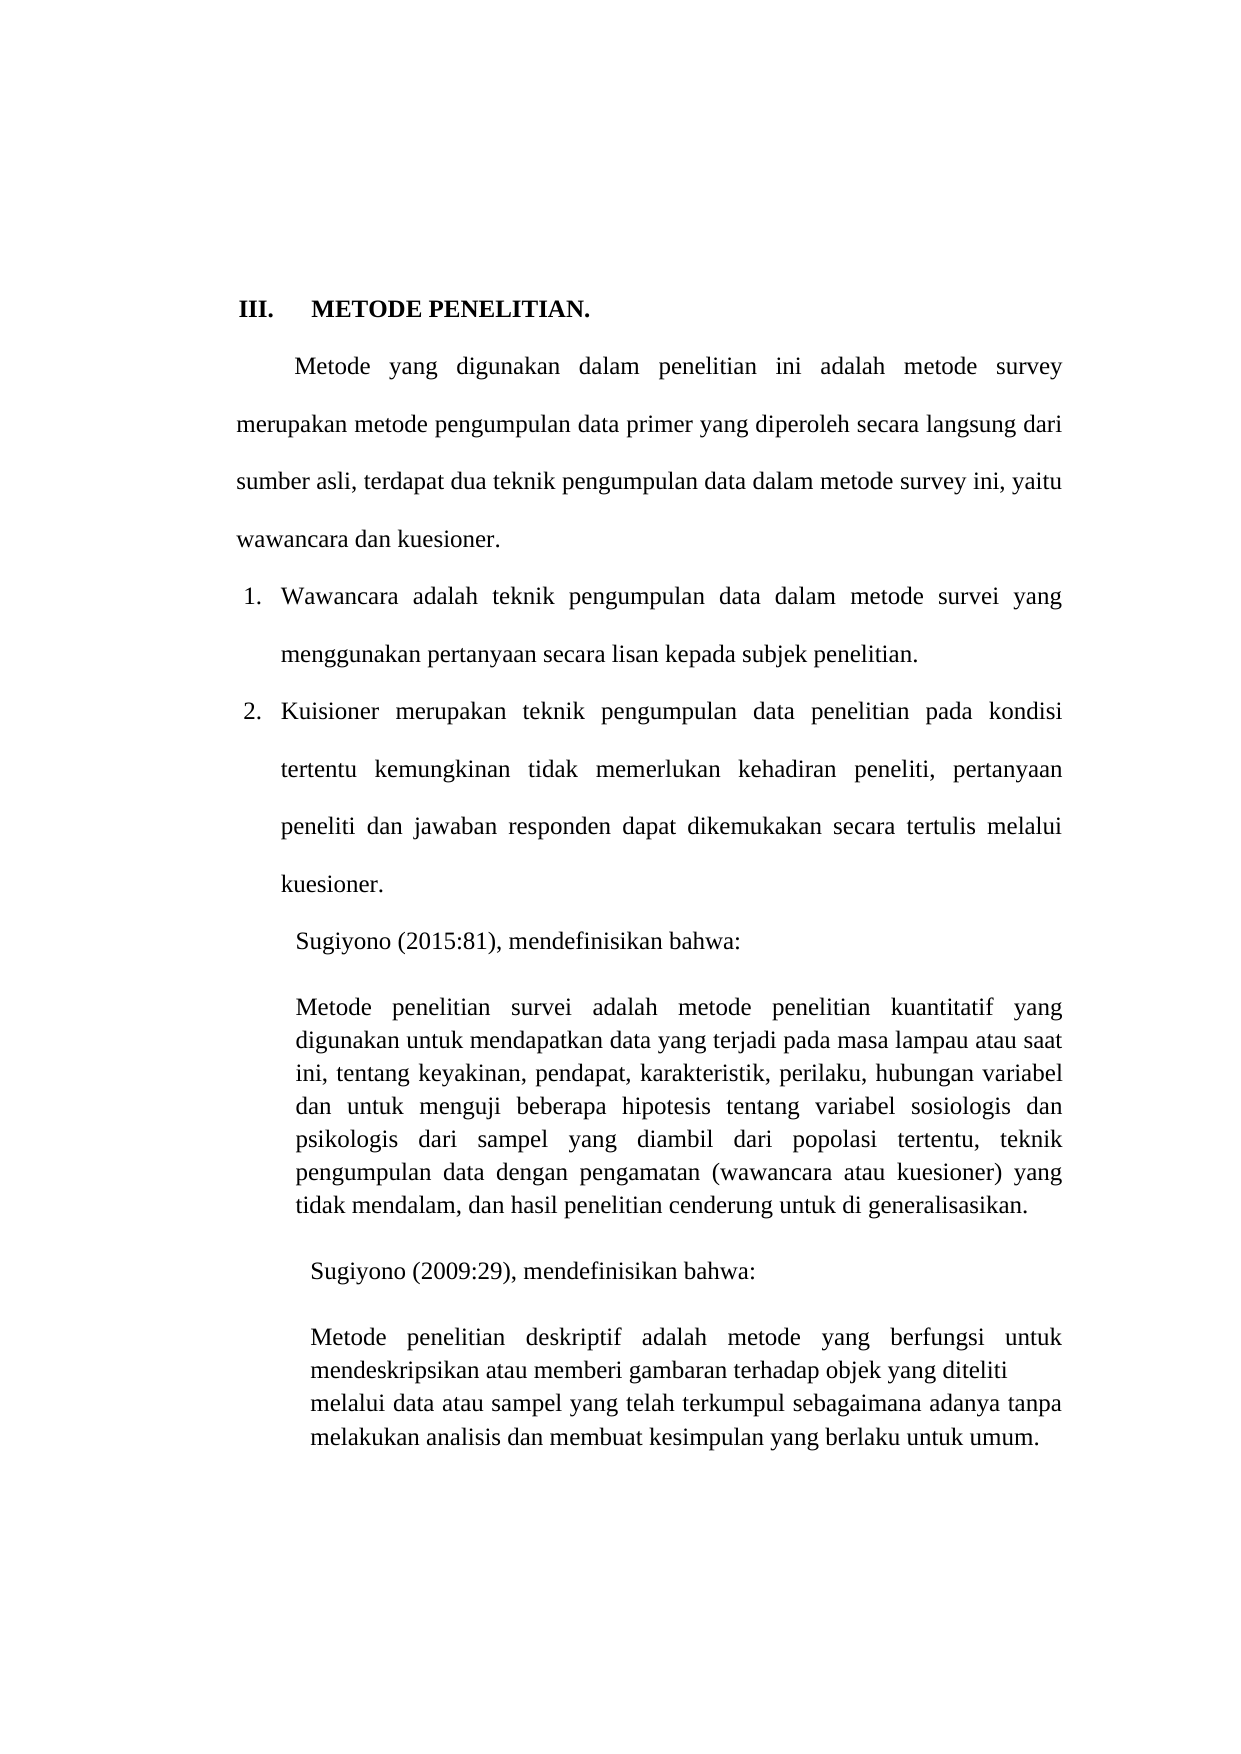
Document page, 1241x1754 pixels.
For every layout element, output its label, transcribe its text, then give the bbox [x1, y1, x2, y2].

list METODE PENELITIAN. [274, 294, 1063, 322]
list Wawancara adalah teknik pengumpulan data dalam metode survei yang menggunakan pertanyaan secara lisan kepada subjek penelitian. [243, 581, 1063, 667]
list Metode penelitian survei adalah metode penelitian kuantitatif yang digunakan untuk mendapatkan data yang terjadi pada masa lampau atau saat ini, tentang keyakinan, pendapat, karakteristik, perilaku, hubungan variabel dan untuk menguji beberapa hipotesis tentang variabel sosiologis dan psikologis dari sampel yang diambil dari popolasi tertentu, teknik pengumpulan data dengan pengamatan (wawancara atau kuesioner) yang tidak mendalam, dan hasil penelitian cenderung untuk di generalisasikan. [295, 992, 1063, 1219]
list Sugiyono (2015:81), mendefinisikan bahwa: [295, 926, 1063, 955]
list Metode penelitian deskriptif adalah metode yang berfungsi untuk mendeskripsikan atau memberi gambaran terhadap objek yang diteliti [310, 1322, 1063, 1384]
list Kuisioner merupakan teknik pengumpulan data penelitian pada kondisi tertentu kemungkinan tidak memerlukan kehadiran peneliti, pertanyaan peneliti dan jawaban responden dapat dikemukakan secara tertulis melalui kuesioner. [243, 696, 1063, 897]
list melalui data atau sampel yang telah terkumpul sebagaimana adanya tanpa melakukan analisis dan membuat kesimpulan yang berlaku untuk umum. [310, 1388, 1063, 1450]
list Metode yang digunakan dalam penelitian ini adalah metode survey merupakan metode pengumpulan data primer yang diperoleh secara langsung dari sumber asli, terdapat dua teknik pengumpulan data dalam metode survey ini, yaitu wawancara dan kuesioner. [236, 351, 1063, 552]
list Sugiyono (2009:29), mendefinisikan bahwa: [310, 1256, 1063, 1285]
